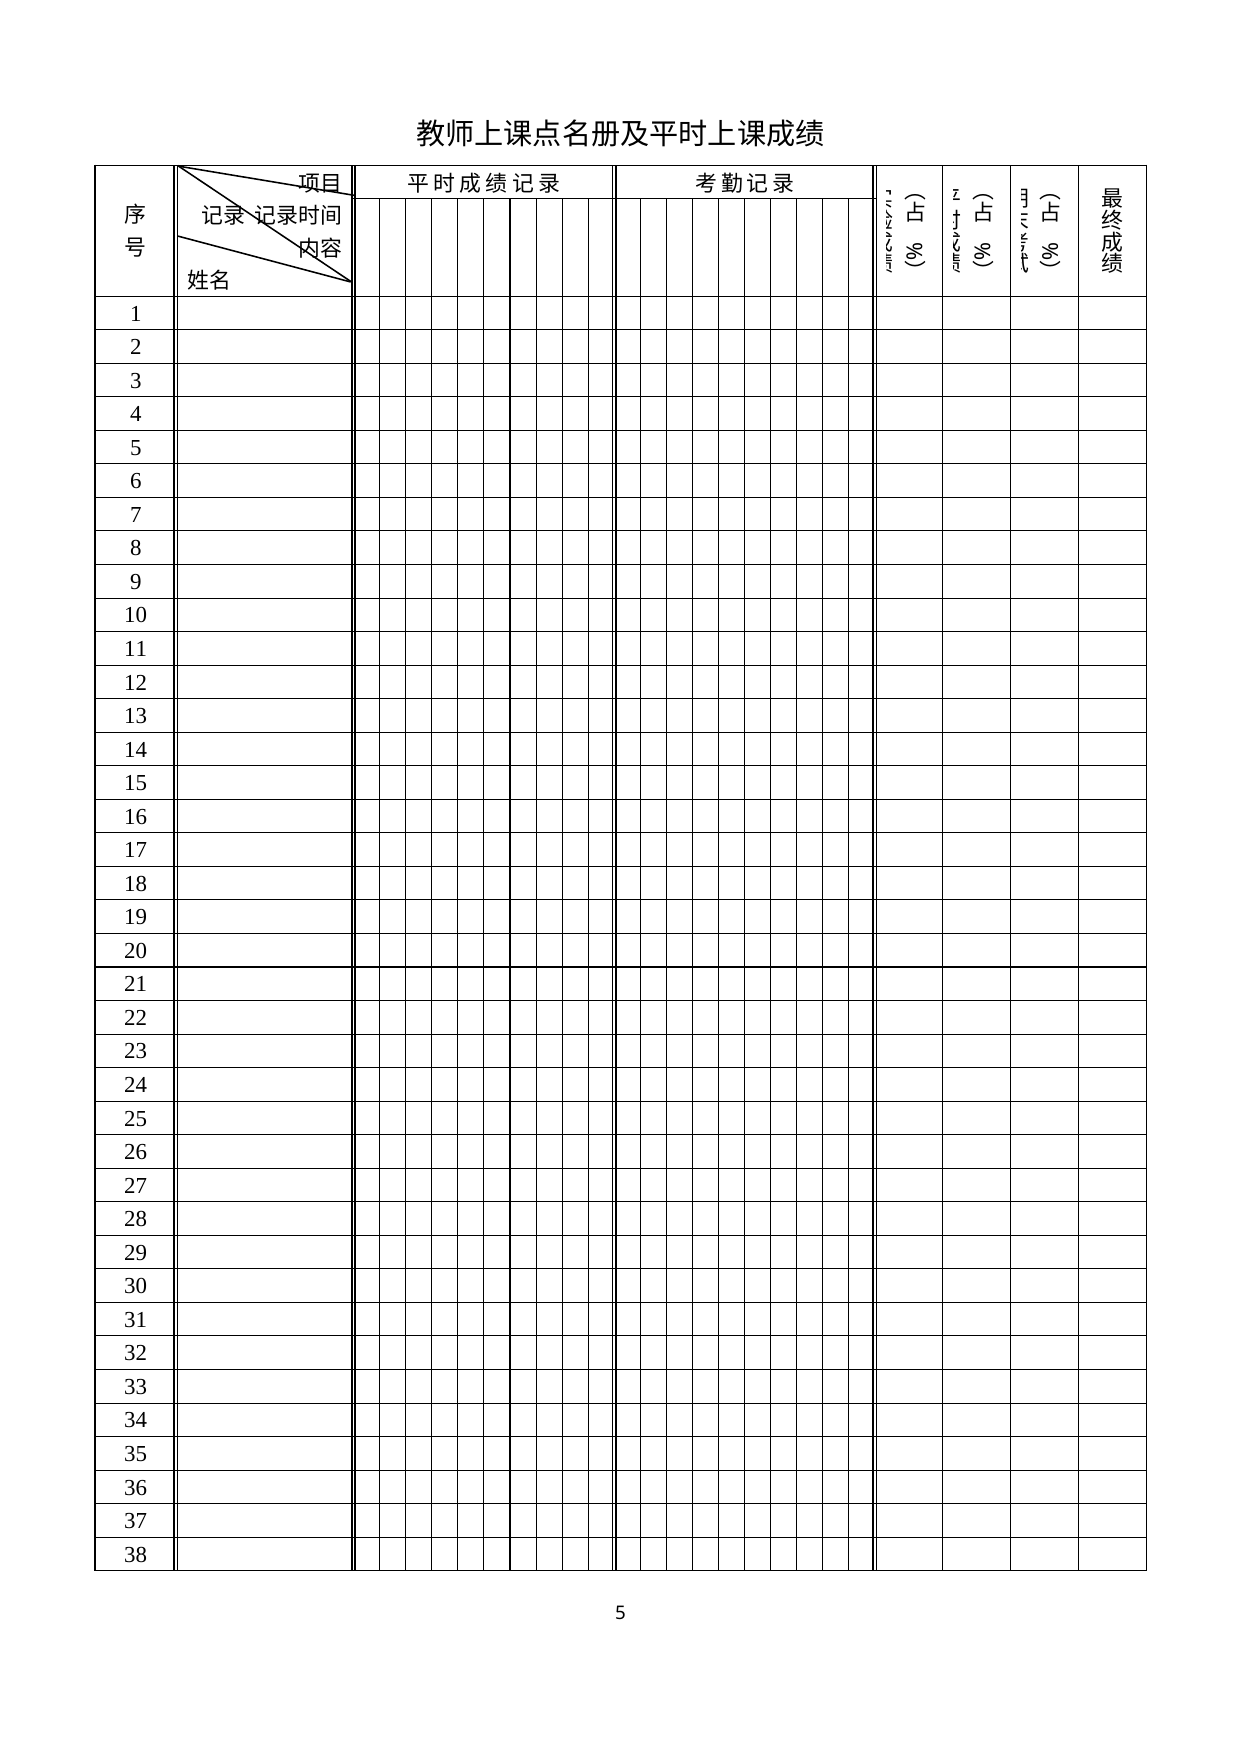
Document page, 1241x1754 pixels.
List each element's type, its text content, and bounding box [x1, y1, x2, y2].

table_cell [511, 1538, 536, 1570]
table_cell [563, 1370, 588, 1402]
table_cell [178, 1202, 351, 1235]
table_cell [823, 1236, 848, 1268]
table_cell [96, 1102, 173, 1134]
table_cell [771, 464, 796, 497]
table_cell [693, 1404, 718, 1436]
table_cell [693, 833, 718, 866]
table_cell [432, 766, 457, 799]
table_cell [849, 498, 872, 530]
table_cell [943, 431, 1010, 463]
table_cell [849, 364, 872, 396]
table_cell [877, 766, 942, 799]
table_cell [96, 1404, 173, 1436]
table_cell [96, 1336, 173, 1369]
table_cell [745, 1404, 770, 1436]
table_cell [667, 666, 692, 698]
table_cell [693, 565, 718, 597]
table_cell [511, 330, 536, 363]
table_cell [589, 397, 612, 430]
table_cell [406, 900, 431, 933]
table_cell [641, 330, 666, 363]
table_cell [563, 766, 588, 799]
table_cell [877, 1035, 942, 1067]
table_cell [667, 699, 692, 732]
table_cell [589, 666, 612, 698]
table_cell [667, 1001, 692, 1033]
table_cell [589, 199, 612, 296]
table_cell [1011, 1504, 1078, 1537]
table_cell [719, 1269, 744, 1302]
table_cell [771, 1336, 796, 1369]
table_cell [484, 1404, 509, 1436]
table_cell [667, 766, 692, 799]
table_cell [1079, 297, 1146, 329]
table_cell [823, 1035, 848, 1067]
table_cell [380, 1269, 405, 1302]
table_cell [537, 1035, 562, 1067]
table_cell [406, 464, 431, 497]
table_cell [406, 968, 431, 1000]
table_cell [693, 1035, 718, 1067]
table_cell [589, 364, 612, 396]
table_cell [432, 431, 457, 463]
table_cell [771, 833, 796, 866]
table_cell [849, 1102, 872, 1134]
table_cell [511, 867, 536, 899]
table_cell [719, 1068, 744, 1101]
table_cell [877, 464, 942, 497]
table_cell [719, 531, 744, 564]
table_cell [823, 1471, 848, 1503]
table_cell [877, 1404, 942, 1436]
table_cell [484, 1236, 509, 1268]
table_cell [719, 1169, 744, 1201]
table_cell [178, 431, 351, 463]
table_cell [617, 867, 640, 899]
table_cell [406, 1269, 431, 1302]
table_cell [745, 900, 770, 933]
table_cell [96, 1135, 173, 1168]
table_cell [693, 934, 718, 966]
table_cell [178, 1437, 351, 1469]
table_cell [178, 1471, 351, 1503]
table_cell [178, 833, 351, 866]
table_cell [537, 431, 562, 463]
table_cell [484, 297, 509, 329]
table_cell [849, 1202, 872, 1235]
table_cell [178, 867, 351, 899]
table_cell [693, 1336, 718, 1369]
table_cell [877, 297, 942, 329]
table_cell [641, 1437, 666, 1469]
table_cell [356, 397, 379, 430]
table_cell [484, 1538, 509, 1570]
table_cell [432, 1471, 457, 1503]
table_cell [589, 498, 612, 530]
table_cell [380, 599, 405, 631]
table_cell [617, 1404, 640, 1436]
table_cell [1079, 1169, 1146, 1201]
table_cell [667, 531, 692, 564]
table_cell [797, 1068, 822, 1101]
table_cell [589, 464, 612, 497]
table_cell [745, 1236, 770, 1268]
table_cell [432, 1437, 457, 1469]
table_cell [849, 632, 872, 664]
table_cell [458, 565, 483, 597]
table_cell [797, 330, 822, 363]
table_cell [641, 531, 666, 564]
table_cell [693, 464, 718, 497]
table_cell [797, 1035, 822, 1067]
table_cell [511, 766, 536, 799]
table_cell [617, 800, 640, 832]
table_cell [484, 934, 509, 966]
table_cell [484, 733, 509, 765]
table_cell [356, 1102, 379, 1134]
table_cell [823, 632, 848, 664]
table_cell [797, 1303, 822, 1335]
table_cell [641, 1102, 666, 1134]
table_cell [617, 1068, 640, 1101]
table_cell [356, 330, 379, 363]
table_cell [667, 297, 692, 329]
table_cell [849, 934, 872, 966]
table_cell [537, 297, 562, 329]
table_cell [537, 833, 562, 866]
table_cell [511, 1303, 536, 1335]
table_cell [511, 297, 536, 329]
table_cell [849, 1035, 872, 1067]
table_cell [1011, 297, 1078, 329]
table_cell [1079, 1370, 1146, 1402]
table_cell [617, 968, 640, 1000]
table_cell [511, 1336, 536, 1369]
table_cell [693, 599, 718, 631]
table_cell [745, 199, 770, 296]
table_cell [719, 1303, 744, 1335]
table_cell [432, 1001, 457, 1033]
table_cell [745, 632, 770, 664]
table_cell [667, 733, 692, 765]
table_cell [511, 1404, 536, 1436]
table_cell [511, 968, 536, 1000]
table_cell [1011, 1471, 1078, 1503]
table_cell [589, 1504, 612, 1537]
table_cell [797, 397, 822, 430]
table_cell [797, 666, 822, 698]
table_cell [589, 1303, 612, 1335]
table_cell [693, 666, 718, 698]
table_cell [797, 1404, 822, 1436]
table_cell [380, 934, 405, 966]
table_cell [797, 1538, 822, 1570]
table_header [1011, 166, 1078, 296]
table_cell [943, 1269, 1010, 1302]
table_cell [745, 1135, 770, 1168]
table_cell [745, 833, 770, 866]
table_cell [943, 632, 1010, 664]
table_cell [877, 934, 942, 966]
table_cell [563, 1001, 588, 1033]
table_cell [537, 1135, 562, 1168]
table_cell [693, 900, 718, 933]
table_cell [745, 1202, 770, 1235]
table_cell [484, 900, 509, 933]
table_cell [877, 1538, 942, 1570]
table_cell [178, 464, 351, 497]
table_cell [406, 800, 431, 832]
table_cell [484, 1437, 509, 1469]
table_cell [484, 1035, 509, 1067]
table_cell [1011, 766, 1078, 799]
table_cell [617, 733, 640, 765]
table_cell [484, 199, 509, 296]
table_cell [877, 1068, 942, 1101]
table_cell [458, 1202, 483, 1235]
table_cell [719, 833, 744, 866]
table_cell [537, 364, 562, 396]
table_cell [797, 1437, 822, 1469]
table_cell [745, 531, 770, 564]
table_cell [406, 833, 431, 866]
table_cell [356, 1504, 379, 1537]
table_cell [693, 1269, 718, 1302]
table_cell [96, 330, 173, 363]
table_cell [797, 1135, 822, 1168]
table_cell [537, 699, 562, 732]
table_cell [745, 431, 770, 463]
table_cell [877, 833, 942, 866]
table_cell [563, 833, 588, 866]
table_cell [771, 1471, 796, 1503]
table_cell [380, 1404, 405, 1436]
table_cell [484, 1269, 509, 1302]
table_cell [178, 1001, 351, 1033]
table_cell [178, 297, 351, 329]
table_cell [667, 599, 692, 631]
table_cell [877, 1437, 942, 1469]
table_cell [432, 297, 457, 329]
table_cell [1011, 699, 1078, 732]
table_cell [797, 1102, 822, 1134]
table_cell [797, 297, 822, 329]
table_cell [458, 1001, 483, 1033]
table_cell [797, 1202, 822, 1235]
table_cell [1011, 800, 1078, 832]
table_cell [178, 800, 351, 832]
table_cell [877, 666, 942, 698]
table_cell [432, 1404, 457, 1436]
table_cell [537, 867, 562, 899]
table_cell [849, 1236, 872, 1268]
text 教师上课点名册及平时上课成绩 [94, 99, 1146, 164]
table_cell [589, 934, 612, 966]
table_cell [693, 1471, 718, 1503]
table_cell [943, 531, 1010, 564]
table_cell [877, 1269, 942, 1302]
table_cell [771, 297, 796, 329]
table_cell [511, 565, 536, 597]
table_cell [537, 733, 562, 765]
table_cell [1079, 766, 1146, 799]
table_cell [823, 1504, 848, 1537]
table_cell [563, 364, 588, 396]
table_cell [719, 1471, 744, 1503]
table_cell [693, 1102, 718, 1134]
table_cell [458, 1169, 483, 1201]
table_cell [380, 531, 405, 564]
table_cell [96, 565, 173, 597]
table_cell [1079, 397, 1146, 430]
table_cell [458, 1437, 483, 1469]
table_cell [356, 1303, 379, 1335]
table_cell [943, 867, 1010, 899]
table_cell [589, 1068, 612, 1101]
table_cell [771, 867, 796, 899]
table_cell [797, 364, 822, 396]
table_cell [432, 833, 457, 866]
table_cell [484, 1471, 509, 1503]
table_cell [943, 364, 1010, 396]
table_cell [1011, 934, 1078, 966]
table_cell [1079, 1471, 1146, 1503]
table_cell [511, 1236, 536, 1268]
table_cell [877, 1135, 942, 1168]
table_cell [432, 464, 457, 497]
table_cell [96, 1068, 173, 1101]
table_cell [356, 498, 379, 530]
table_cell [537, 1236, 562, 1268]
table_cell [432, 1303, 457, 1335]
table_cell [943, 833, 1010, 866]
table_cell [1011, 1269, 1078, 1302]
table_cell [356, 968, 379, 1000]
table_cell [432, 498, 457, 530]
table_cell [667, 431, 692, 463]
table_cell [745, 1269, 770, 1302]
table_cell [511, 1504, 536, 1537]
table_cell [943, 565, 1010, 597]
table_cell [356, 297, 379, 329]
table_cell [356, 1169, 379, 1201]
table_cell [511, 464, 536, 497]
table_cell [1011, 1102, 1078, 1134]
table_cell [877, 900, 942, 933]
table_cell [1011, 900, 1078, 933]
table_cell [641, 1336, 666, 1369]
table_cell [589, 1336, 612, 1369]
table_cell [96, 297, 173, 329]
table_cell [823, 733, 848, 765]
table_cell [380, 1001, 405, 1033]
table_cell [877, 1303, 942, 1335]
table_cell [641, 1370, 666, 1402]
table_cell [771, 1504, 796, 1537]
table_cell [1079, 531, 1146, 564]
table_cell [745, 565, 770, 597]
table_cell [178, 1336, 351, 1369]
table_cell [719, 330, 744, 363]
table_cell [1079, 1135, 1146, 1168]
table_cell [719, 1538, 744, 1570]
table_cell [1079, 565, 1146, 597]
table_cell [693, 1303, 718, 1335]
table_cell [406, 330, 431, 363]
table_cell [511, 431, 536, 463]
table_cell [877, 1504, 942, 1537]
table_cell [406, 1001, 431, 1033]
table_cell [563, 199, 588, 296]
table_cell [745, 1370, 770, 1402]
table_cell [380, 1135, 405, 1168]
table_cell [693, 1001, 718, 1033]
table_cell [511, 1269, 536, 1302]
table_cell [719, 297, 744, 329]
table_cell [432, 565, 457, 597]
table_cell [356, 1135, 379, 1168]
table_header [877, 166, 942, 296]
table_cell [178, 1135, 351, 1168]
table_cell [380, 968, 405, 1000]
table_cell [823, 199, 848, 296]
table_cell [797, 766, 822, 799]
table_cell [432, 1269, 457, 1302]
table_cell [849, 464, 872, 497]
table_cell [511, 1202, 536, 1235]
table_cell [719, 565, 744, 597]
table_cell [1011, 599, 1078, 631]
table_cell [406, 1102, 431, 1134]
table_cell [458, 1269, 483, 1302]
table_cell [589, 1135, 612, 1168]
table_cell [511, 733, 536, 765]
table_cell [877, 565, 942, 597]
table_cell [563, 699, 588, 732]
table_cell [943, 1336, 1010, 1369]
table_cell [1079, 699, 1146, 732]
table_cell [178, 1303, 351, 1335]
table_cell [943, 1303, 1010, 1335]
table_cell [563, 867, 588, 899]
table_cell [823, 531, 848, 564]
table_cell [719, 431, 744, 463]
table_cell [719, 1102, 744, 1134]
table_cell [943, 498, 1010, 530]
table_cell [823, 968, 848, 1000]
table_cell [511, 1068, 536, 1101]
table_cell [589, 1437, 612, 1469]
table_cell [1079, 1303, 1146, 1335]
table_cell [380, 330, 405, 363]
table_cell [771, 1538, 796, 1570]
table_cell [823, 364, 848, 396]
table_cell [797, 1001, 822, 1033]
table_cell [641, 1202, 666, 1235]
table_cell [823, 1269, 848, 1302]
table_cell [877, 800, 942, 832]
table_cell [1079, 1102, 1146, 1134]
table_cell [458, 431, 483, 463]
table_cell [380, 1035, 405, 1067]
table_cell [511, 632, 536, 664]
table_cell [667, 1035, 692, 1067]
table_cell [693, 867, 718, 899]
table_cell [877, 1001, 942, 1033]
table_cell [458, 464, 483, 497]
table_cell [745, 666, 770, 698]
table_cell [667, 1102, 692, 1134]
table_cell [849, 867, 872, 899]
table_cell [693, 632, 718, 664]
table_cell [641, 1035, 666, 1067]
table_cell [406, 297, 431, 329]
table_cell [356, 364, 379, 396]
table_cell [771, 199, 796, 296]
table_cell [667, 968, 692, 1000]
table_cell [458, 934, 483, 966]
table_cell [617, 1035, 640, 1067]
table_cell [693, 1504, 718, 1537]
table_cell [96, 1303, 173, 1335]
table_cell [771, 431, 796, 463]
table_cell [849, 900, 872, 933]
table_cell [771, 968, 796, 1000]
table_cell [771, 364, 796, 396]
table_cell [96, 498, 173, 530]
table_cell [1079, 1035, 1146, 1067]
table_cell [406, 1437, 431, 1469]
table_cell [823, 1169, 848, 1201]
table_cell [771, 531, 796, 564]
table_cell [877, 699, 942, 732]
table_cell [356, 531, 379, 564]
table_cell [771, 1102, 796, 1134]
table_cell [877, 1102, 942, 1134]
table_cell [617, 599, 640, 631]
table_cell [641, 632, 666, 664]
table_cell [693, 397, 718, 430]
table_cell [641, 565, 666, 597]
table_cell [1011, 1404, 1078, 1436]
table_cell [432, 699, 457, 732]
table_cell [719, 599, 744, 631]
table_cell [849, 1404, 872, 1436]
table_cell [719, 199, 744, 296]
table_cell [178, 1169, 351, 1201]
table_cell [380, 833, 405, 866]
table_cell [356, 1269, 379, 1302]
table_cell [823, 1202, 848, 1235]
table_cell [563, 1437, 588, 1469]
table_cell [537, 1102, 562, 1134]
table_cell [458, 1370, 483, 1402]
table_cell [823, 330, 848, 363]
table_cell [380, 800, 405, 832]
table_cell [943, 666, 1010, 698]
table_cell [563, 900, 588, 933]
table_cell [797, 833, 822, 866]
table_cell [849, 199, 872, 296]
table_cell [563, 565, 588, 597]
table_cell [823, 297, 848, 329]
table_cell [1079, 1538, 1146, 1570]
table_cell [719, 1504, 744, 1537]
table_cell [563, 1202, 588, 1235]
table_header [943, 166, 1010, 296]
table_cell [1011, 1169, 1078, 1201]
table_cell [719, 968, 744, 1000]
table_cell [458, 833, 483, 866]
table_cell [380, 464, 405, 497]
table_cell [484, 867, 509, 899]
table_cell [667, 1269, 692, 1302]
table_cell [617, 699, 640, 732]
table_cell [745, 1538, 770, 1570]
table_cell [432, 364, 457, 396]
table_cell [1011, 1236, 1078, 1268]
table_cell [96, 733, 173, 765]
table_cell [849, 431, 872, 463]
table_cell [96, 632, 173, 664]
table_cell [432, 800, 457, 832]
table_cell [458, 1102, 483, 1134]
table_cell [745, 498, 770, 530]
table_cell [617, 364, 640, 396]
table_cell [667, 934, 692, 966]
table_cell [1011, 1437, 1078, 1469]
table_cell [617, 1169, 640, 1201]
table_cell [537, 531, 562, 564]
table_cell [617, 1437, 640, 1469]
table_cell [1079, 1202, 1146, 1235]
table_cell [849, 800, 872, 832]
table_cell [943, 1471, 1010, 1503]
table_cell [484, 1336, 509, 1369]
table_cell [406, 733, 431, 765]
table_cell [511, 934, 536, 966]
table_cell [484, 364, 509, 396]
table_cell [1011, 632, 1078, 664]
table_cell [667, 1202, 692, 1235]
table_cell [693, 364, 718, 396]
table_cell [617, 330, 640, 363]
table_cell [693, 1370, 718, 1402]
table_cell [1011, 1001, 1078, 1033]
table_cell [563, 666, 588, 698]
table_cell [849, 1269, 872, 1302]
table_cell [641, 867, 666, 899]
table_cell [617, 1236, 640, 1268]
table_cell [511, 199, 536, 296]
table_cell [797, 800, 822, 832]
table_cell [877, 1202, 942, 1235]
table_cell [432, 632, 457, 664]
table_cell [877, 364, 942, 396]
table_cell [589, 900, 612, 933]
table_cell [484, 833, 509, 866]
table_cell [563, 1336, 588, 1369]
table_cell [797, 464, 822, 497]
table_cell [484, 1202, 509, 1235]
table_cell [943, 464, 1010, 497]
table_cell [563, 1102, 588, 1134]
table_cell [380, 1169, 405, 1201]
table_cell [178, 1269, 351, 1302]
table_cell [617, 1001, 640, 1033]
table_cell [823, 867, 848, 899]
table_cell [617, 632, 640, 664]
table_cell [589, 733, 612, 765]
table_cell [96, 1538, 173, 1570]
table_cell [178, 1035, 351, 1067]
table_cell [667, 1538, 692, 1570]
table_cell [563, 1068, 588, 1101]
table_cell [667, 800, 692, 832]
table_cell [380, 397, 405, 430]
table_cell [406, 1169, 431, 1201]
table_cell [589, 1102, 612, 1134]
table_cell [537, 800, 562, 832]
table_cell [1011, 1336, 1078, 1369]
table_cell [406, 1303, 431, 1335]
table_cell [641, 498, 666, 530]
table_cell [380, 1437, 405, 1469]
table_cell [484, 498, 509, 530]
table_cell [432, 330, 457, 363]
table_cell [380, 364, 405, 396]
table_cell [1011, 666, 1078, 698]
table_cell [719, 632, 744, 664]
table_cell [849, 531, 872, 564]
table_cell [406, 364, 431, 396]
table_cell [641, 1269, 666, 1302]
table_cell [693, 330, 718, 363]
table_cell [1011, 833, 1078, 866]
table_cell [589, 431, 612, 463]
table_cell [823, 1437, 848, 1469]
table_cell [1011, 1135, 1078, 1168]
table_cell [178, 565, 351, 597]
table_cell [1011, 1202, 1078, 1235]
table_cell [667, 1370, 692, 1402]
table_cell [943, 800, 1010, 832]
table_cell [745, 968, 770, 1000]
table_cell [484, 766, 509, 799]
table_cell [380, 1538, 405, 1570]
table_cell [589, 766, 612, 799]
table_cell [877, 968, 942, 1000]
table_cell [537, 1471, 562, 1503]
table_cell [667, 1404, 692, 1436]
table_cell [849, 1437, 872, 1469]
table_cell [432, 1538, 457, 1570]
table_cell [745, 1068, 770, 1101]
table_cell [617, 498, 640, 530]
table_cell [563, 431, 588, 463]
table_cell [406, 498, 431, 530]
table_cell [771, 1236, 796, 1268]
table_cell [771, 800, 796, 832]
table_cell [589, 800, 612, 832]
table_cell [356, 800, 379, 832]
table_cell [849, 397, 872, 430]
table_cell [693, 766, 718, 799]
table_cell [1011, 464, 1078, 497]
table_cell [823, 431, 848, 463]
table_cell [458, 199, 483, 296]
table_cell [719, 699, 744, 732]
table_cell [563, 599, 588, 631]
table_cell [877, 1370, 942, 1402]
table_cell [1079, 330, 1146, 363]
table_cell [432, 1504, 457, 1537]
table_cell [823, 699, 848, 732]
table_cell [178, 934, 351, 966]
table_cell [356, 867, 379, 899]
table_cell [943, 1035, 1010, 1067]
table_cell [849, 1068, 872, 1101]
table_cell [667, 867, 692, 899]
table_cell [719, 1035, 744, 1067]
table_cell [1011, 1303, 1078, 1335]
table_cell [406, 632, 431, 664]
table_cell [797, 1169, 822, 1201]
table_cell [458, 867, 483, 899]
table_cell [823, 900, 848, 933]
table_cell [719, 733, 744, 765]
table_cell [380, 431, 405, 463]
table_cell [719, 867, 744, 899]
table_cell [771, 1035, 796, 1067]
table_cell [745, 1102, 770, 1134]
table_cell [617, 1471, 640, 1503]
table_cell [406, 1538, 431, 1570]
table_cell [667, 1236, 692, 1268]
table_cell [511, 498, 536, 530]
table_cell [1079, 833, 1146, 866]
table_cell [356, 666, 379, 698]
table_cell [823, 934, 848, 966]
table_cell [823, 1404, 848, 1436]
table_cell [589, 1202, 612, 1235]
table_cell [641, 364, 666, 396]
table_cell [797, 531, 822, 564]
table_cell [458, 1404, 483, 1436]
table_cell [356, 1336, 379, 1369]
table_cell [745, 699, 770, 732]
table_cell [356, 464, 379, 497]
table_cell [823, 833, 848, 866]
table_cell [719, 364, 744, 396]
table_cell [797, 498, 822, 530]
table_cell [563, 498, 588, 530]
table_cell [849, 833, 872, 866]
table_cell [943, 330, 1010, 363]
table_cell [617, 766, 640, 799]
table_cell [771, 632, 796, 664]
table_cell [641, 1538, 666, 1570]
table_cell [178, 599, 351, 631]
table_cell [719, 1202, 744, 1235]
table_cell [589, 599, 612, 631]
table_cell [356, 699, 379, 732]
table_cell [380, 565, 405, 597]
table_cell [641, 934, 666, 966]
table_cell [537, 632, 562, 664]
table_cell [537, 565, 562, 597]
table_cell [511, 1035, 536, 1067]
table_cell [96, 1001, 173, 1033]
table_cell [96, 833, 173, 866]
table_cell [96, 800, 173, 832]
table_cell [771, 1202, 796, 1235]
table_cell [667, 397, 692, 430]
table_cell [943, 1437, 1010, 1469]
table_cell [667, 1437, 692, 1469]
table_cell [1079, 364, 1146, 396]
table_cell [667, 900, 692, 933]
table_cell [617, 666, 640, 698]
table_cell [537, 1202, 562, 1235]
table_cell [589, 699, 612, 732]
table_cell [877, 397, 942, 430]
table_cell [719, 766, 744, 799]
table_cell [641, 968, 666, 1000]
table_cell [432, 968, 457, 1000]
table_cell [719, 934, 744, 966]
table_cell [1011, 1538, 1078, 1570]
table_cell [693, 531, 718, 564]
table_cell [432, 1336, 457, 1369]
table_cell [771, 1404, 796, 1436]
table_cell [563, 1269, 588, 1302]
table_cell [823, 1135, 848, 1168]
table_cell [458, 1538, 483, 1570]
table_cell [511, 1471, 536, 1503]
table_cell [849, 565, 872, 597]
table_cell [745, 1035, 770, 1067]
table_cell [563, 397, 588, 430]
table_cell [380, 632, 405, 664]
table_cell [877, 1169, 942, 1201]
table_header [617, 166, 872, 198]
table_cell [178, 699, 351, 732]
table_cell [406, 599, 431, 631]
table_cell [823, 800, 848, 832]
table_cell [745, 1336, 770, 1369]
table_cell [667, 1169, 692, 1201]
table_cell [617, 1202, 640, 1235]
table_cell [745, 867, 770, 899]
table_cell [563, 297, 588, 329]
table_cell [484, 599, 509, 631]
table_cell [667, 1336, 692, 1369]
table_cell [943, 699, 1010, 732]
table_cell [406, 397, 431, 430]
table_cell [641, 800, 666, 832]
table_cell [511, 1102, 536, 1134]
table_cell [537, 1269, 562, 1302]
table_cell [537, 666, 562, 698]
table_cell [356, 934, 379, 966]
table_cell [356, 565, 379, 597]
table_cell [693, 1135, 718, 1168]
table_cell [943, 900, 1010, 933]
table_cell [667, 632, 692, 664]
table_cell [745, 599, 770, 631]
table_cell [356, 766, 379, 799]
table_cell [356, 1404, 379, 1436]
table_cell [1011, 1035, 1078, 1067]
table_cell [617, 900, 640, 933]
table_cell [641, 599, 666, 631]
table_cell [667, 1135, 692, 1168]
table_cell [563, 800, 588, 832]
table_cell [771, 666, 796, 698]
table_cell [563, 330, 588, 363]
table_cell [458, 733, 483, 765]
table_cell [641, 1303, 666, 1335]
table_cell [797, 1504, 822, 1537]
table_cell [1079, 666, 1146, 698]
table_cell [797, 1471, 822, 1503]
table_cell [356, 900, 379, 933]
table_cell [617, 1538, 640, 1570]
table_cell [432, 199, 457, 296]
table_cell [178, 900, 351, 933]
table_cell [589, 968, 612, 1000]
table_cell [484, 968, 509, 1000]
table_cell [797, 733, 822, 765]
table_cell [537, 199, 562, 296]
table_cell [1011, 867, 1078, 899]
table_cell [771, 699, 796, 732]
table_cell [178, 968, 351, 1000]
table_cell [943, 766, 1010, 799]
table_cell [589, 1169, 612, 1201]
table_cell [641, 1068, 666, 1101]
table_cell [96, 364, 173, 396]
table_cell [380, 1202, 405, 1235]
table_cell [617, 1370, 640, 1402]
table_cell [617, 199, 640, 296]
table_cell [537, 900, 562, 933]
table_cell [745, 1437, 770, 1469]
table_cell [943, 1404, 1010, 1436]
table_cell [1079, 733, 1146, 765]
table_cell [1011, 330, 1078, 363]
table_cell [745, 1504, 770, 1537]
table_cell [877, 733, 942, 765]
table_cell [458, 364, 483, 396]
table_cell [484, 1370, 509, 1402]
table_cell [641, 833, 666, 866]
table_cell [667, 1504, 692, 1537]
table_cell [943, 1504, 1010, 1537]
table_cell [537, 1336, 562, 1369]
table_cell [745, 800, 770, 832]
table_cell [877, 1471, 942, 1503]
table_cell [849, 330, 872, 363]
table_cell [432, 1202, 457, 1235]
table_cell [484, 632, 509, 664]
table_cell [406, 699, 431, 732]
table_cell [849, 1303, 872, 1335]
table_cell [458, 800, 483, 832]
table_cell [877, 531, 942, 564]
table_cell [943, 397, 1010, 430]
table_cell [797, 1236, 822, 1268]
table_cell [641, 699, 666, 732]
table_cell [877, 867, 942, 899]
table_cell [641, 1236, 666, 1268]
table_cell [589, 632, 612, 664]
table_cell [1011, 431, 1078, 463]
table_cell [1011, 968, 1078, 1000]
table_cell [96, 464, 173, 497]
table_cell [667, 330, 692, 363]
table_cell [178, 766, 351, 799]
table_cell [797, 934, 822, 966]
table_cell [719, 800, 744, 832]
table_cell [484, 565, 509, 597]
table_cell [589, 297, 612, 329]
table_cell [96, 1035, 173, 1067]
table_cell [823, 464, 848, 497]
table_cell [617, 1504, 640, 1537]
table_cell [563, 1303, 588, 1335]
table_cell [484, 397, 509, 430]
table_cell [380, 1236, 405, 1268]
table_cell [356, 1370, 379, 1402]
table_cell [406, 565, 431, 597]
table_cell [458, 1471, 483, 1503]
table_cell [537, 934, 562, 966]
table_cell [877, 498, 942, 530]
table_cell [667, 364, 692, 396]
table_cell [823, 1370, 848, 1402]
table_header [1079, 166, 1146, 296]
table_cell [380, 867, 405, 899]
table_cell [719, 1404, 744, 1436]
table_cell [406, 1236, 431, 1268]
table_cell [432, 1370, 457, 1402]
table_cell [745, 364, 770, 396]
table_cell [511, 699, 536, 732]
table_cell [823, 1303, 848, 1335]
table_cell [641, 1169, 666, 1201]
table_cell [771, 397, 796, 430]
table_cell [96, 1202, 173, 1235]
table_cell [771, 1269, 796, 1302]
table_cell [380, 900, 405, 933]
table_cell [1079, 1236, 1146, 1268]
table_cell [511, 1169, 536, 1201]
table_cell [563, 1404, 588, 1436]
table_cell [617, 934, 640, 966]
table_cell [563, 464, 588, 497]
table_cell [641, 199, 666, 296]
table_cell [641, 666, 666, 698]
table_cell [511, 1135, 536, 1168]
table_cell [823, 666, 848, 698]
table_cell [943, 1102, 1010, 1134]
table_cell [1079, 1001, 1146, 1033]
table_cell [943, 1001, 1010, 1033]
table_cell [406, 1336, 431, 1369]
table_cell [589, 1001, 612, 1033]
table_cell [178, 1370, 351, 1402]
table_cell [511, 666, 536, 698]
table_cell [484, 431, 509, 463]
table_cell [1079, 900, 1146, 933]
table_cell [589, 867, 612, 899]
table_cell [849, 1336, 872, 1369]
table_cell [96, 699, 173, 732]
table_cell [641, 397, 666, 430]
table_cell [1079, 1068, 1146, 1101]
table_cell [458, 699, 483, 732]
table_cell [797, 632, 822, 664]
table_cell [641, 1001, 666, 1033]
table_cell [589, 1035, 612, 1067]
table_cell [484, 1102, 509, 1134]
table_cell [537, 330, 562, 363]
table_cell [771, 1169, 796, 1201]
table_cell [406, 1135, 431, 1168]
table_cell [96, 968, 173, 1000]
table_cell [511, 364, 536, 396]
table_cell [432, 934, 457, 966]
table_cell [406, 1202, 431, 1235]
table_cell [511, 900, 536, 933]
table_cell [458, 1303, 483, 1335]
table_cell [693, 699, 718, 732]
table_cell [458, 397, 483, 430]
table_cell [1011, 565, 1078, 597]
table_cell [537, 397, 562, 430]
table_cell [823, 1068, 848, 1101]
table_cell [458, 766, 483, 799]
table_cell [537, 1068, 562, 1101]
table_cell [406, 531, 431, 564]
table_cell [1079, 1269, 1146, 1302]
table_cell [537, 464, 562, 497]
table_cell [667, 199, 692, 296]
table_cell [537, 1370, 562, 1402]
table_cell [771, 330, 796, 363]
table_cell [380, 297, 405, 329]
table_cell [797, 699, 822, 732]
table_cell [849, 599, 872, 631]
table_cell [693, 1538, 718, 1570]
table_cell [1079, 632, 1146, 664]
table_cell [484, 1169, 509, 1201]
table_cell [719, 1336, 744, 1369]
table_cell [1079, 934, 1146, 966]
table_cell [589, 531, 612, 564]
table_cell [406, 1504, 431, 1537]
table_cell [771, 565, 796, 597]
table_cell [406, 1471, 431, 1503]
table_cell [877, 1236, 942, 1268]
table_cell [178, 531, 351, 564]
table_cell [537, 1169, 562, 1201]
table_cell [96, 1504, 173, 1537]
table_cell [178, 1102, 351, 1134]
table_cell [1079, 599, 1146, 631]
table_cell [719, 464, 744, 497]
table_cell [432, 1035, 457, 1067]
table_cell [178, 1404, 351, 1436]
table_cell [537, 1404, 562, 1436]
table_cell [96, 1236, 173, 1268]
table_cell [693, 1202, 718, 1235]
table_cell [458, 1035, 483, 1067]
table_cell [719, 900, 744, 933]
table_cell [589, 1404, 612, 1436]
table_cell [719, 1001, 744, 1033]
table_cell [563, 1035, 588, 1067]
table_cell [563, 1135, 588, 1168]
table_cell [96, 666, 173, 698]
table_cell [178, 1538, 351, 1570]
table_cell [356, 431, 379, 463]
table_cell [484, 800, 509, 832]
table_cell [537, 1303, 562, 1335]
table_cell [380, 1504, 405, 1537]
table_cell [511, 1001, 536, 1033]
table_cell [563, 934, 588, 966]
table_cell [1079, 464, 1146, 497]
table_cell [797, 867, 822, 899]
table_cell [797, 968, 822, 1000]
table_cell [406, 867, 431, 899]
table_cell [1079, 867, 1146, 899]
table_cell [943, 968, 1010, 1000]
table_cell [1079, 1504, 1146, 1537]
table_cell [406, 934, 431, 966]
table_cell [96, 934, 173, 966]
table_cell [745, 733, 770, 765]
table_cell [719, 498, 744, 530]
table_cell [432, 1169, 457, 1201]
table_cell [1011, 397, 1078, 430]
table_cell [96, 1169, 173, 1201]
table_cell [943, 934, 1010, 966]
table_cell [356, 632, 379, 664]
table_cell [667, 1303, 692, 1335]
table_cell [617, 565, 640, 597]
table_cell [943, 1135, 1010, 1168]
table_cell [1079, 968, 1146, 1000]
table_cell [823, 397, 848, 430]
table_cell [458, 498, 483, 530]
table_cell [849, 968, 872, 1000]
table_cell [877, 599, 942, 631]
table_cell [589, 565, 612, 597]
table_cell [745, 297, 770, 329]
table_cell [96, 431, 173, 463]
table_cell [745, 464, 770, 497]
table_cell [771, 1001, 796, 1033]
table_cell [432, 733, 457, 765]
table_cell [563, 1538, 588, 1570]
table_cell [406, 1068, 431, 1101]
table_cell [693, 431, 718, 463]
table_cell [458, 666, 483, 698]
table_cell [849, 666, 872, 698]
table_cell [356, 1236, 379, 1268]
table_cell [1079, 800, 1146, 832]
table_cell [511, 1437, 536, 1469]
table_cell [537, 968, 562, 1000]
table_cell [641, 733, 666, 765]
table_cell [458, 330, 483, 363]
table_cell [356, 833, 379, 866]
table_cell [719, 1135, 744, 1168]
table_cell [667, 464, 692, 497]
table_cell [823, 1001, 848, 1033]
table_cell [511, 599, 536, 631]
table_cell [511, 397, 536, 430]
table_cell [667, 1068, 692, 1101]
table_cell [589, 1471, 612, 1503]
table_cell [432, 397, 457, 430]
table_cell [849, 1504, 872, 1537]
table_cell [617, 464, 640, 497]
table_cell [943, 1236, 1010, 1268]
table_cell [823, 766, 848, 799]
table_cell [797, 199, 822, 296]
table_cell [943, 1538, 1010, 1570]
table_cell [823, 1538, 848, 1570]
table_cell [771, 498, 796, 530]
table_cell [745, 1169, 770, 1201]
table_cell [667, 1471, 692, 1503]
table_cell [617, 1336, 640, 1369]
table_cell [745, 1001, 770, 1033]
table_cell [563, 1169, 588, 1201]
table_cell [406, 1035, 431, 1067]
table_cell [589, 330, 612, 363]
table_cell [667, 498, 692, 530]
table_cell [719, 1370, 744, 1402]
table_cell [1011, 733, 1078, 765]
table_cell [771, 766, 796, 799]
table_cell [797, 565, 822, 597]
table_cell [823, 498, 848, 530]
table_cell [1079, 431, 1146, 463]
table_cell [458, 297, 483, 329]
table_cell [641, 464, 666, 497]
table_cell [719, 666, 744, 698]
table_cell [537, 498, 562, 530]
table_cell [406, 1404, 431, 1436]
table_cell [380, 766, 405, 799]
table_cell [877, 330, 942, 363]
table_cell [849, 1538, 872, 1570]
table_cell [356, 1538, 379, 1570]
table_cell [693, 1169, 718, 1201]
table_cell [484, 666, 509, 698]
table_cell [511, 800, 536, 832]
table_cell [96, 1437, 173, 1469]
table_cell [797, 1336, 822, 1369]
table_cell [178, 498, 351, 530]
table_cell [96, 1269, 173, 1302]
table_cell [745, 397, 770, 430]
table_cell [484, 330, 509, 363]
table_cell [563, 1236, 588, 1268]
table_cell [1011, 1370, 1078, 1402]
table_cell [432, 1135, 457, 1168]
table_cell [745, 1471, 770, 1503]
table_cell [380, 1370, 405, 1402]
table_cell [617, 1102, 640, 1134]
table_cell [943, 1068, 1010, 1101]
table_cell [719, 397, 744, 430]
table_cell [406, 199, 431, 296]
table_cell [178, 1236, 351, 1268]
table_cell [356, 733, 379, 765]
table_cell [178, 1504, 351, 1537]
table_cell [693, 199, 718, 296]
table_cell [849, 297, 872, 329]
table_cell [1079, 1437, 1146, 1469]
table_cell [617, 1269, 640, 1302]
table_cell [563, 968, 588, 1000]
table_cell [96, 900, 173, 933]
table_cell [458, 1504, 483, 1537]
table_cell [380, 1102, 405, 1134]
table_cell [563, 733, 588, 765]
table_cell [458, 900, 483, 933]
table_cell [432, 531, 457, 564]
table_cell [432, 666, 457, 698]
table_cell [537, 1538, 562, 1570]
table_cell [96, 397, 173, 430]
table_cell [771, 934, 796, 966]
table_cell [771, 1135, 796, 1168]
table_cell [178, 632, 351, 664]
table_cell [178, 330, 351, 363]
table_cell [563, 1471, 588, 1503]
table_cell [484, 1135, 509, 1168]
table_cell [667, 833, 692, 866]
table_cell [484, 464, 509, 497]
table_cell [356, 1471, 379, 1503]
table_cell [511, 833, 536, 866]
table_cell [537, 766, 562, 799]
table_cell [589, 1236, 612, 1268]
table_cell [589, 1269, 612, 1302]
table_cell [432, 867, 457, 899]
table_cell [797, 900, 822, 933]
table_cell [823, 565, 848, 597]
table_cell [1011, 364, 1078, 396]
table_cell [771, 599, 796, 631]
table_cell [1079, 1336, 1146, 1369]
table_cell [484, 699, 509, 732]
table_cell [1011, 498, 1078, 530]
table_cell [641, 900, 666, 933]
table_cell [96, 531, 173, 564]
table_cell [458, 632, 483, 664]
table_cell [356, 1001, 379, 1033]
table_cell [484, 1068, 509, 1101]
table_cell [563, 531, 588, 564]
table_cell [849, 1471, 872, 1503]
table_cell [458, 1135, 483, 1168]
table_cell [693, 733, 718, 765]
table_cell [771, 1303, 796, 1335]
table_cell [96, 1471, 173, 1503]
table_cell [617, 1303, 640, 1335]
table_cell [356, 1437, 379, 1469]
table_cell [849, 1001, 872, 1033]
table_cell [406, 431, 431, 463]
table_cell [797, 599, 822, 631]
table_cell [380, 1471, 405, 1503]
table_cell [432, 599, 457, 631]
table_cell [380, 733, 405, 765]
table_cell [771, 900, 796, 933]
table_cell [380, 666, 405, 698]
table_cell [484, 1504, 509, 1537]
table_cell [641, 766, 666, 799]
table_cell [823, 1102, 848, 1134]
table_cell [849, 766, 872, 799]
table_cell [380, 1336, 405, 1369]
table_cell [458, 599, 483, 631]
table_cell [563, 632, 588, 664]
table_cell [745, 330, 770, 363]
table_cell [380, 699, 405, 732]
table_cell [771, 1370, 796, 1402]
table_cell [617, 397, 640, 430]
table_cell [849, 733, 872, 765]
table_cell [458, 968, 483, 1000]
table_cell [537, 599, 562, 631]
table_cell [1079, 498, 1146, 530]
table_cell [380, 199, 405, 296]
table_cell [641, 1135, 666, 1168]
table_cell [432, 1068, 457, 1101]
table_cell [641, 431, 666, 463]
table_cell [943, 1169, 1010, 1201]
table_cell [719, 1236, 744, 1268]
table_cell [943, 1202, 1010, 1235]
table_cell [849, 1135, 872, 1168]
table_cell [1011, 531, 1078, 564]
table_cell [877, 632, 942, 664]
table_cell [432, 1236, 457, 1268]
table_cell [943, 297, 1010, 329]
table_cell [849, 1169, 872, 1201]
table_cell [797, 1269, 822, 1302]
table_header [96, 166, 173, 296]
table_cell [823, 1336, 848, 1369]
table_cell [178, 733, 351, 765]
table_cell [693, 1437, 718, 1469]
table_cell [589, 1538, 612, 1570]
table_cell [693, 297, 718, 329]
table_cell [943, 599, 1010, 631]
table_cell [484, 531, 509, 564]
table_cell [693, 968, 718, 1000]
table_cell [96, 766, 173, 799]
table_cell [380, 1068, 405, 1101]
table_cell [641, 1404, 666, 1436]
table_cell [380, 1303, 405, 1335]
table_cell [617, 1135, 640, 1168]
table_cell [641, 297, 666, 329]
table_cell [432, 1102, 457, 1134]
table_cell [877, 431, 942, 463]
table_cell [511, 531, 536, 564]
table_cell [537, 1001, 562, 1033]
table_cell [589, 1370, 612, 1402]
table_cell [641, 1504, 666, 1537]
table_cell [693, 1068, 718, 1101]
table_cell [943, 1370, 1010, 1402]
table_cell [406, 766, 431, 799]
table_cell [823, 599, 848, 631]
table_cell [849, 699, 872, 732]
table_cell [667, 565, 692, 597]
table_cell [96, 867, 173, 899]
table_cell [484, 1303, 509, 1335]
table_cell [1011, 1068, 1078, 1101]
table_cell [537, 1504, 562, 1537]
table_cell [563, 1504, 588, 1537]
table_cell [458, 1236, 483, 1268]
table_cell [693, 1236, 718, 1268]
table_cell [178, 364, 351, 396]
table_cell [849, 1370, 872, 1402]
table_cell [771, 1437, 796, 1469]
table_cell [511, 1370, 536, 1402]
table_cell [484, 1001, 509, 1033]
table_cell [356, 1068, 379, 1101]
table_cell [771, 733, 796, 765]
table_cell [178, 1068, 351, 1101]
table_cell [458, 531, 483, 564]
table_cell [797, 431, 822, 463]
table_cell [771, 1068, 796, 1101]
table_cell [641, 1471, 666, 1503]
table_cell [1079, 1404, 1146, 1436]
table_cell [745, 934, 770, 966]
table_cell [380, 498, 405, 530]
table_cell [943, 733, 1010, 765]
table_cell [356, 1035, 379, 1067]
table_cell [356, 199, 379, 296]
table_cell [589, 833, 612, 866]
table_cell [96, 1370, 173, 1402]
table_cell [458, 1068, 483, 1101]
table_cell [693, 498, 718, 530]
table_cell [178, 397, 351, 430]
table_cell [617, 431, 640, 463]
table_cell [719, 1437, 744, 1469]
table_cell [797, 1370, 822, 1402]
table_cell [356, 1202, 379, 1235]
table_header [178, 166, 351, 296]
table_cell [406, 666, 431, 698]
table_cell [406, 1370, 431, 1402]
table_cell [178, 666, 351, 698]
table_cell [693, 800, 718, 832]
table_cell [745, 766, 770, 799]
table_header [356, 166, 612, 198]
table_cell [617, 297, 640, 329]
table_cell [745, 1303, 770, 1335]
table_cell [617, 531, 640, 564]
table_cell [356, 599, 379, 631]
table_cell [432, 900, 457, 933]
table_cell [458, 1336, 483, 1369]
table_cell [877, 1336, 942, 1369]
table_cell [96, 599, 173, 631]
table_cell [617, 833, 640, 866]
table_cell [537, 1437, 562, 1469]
